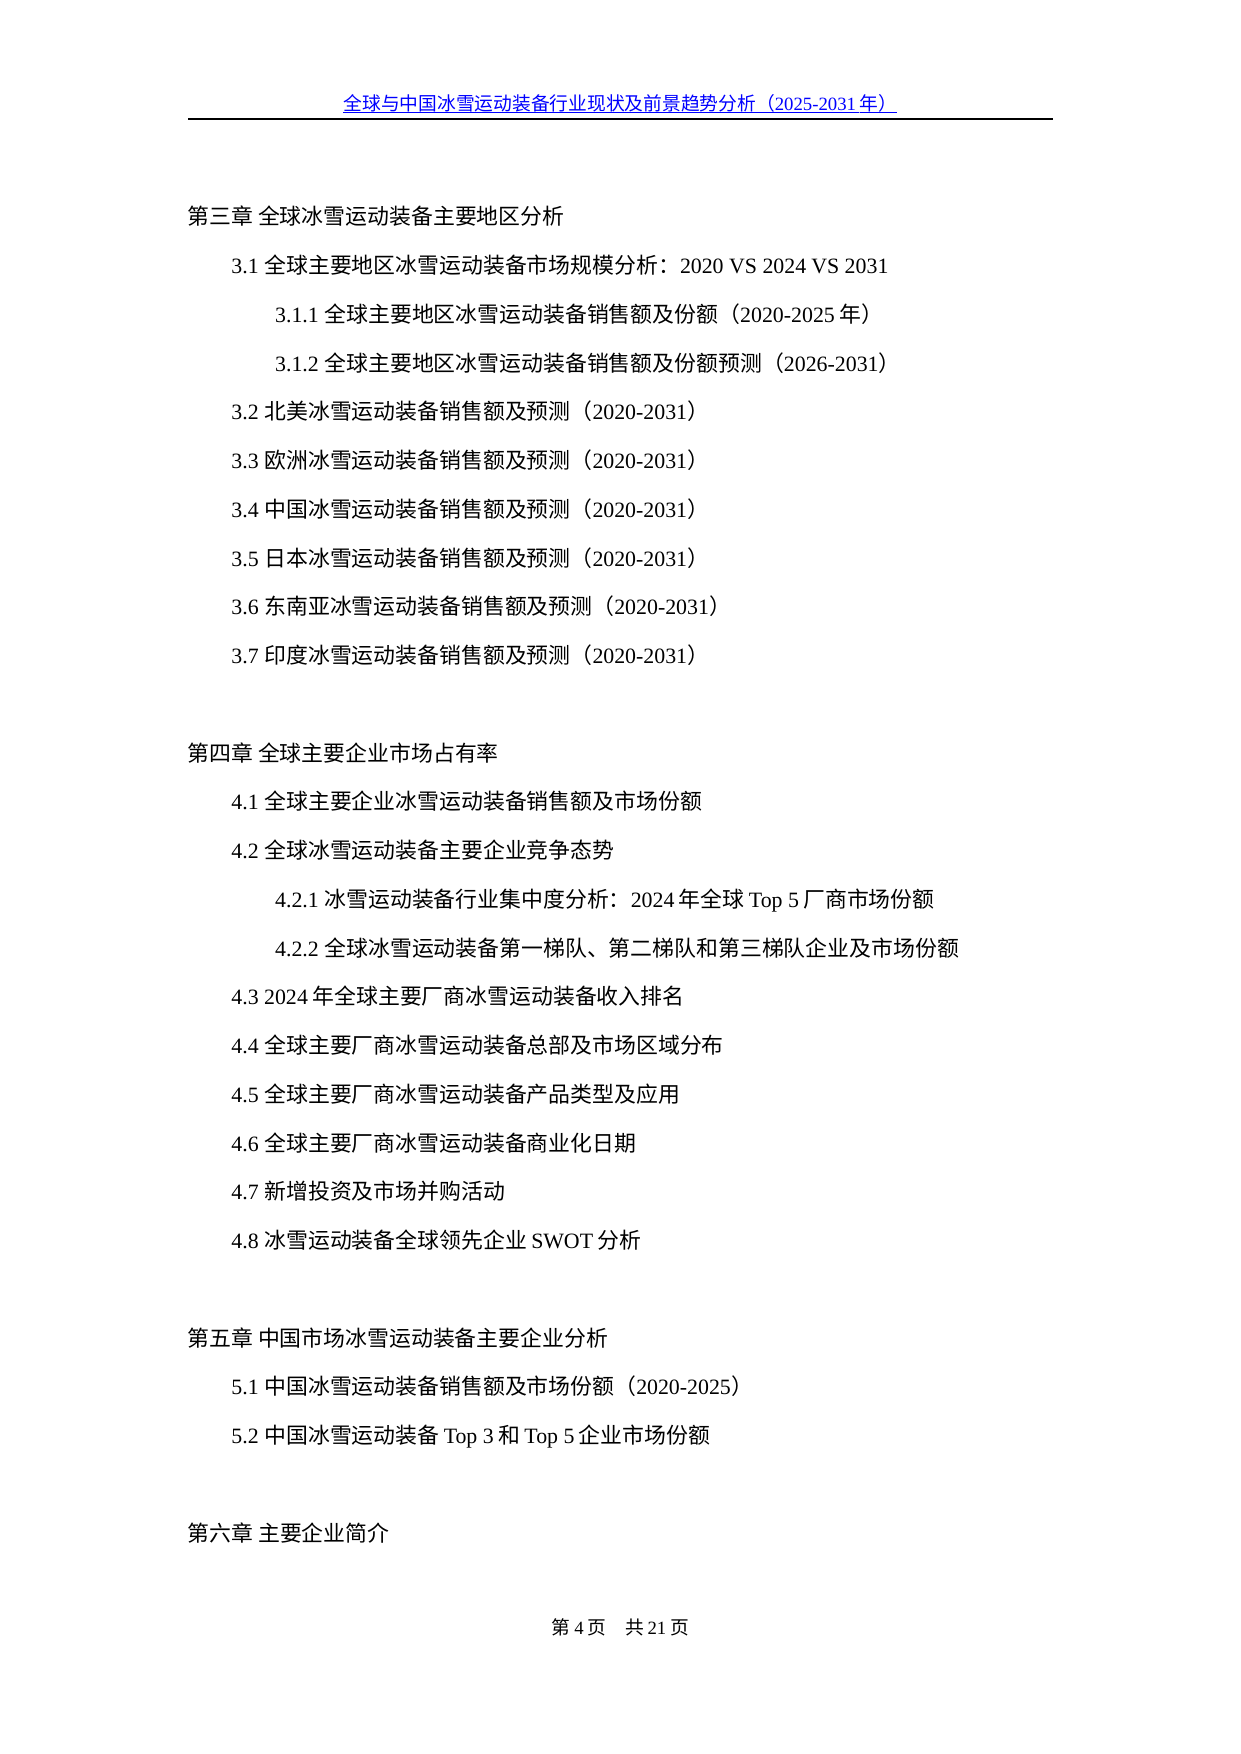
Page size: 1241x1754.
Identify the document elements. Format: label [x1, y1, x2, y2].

text [187, 150, 1053, 1548]
